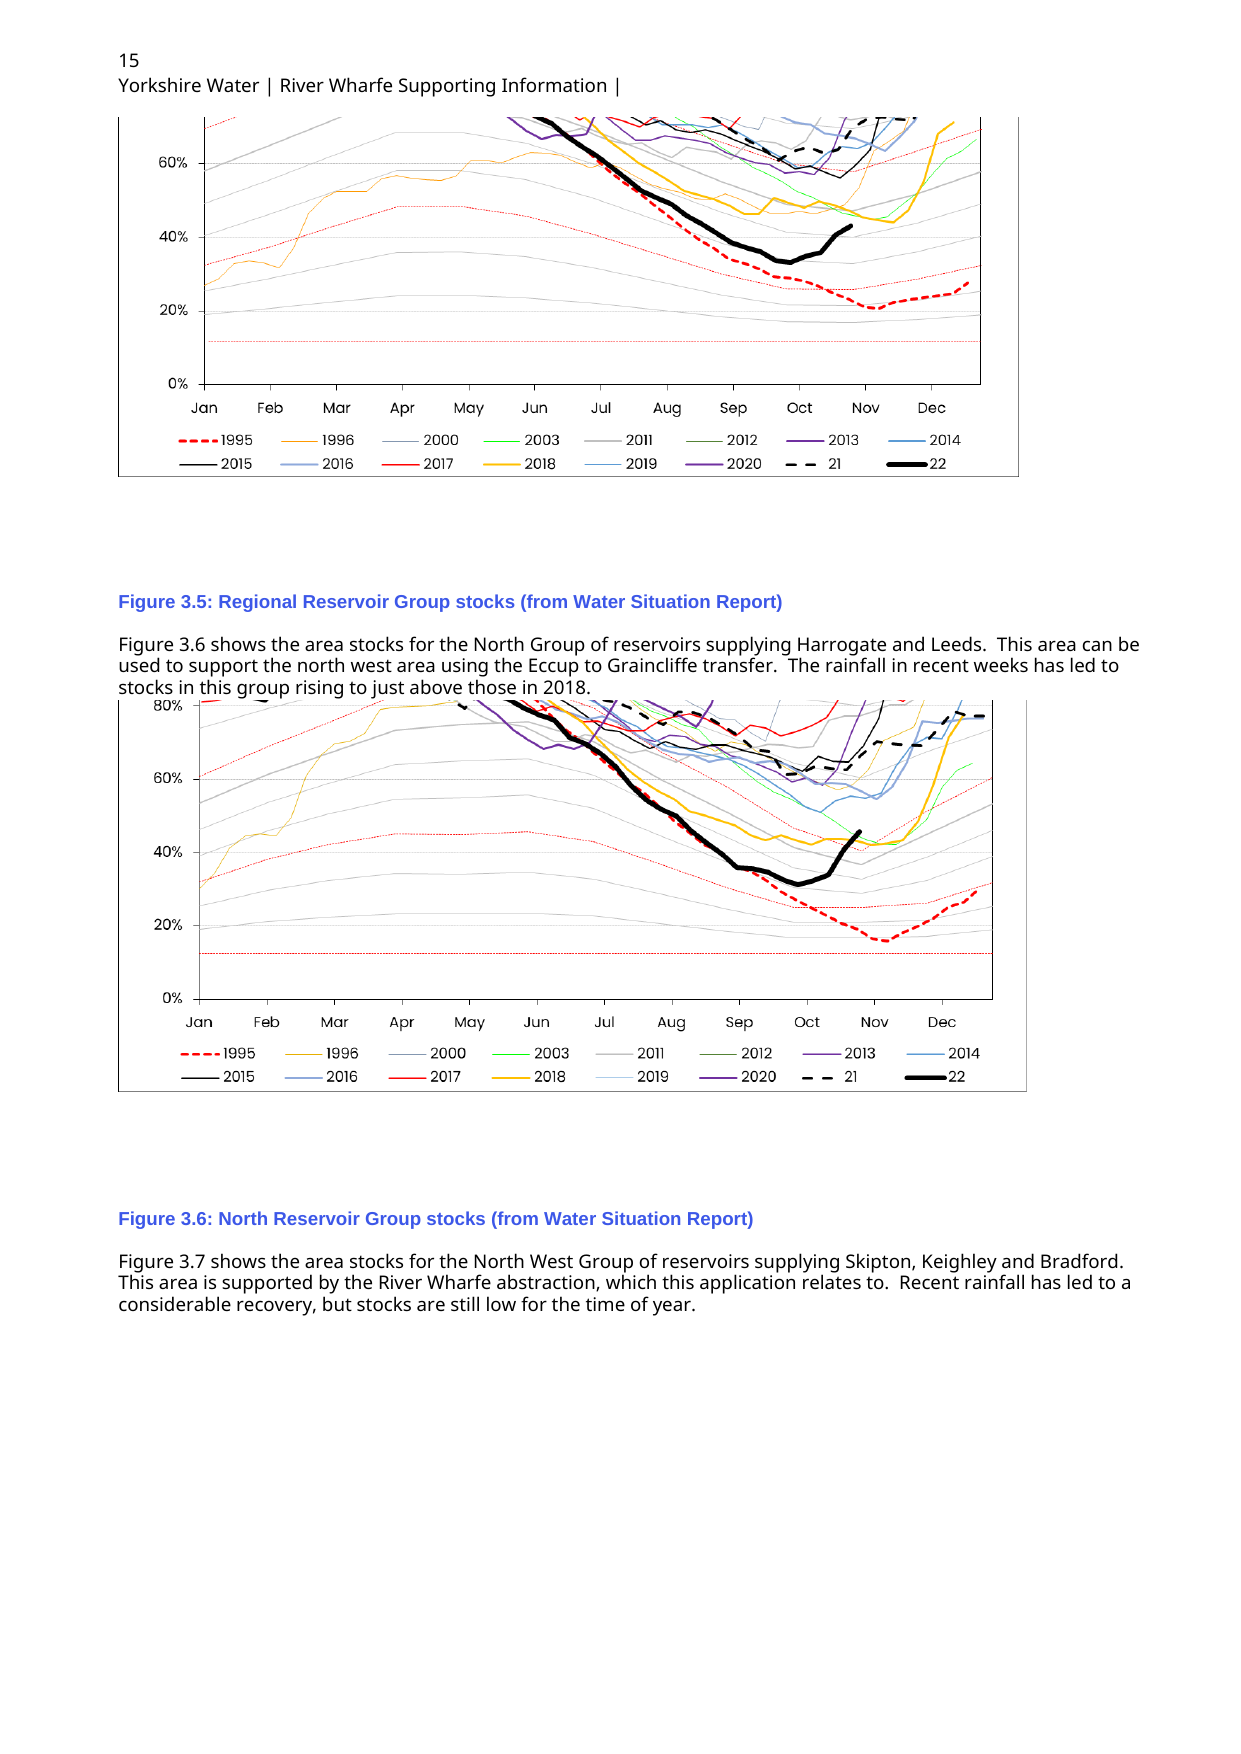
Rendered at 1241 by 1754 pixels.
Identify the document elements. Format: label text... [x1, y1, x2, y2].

picture [118, 117, 1019, 477]
picture [118, 700, 1027, 1092]
